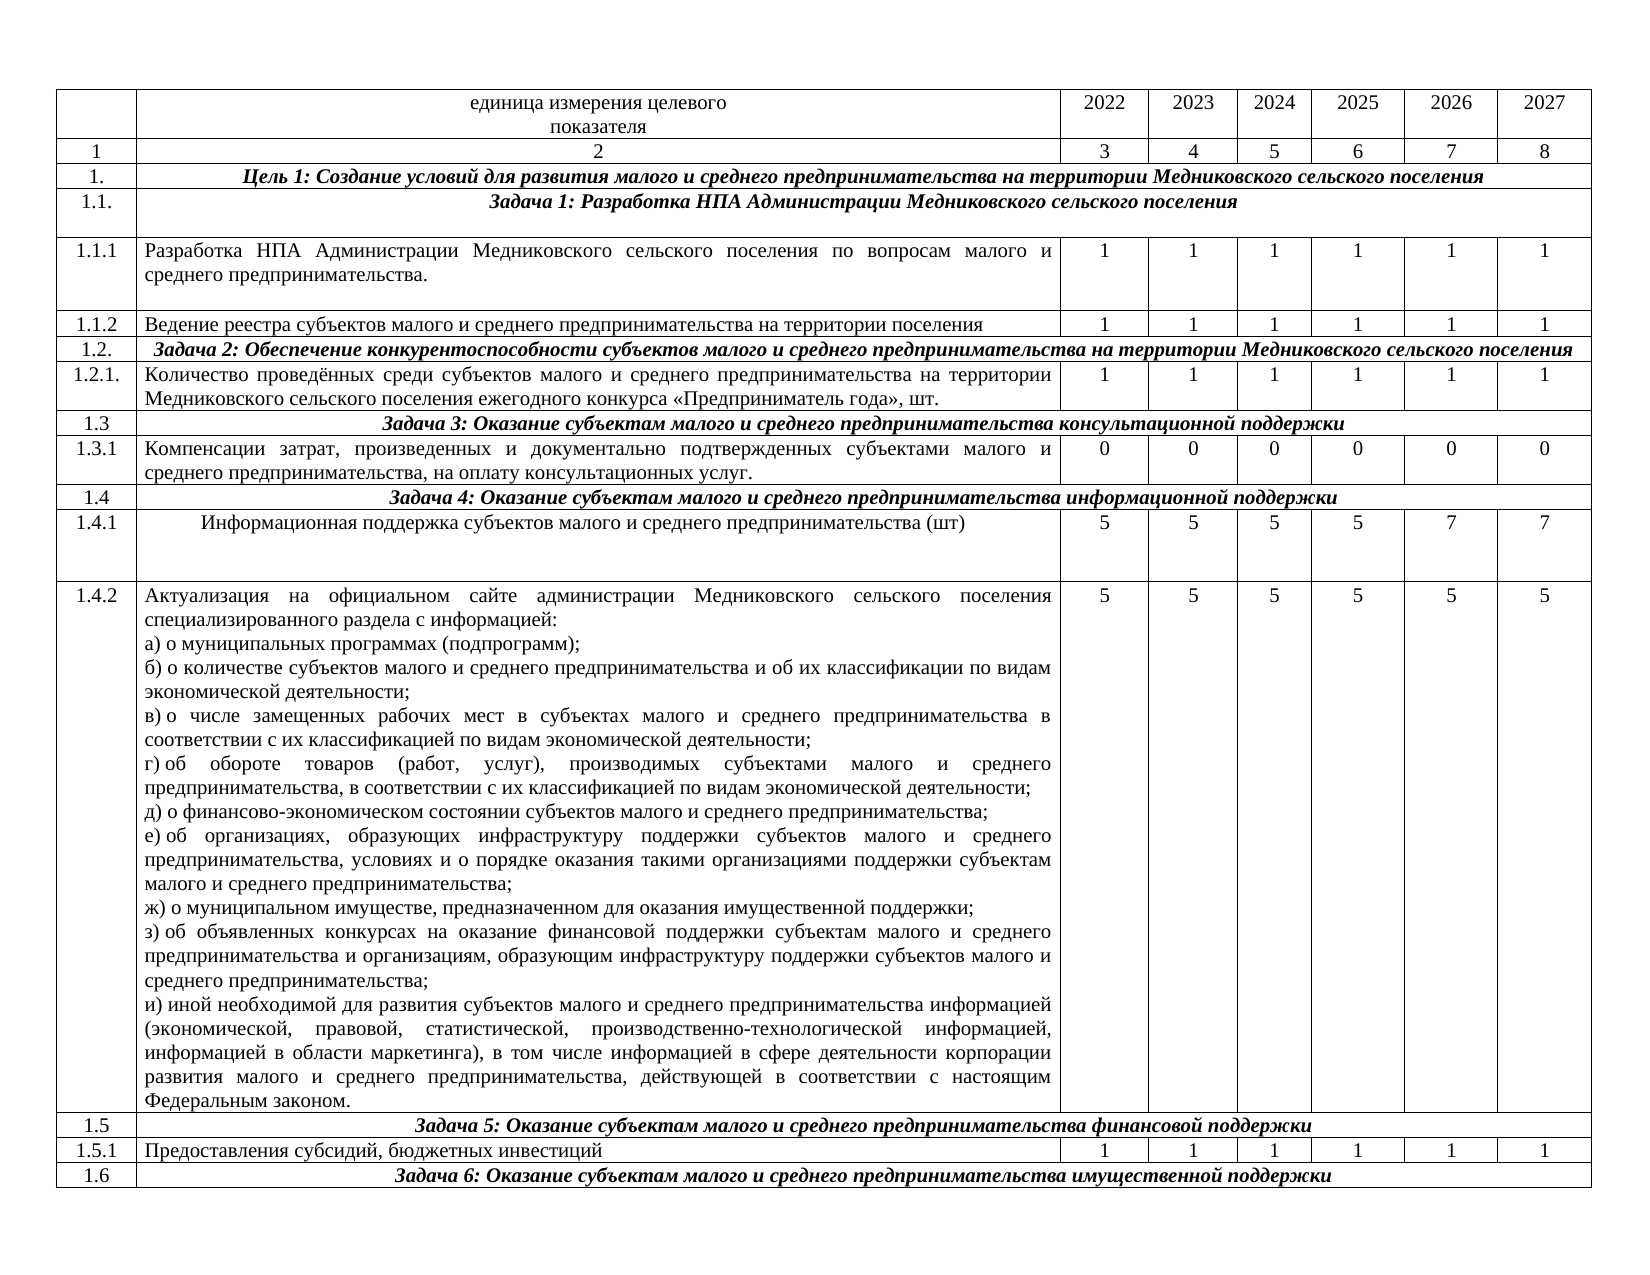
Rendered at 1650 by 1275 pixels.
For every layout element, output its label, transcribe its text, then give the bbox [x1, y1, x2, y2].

table_cell 1 [1405, 1138, 1497, 1162]
table_cell 2025 [1312, 90, 1404, 138]
table_cell 1.1.1 [57, 238, 136, 310]
table_cell 1 [1061, 311, 1148, 336]
table_cell 1.2. [57, 337, 136, 361]
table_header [137, 90, 1060, 138]
table_cell 1 [1312, 311, 1404, 336]
table_cell Цель 1: Создание условий для развития малого и среднего предпринимательства на территории Медниковского сельского поселения [137, 164, 1591, 188]
table_cell 1 [1238, 311, 1311, 336]
table_cell 5 [1238, 582, 1311, 1112]
table_cell 1 [1238, 238, 1311, 310]
table_cell 0 [1312, 436, 1404, 484]
table_cell Компенсации затрат, произведенных и документально подтвержденных субъектами малого и среднего предпринимательства, на оплату консультационных услуг. [137, 436, 1060, 484]
table_cell 8 [1498, 139, 1591, 163]
table_cell 5 [1312, 582, 1404, 1112]
table_cell Задача 1: Разработка НПА Администрации Медниковского сельского поселения [137, 189, 1591, 237]
table_cell 1.1. [57, 189, 136, 237]
table_cell 7 [1498, 510, 1591, 581]
table_cell 2024 [1238, 90, 1311, 138]
table_cell 1 [57, 139, 136, 163]
table_cell Предоставления субсидий, бюджетных инвестиций [137, 1138, 1060, 1162]
table_cell 1 [1498, 311, 1591, 336]
table_cell 5 [1238, 510, 1311, 581]
table_cell 5 [1149, 510, 1237, 581]
table_cell 5 [1312, 510, 1404, 581]
table_cell Актуализация на официальном сайте администрации Медниковского сельского поселения специализированного раздела с информацией: а) о муниципальных программах (подпрограмм); б) о количестве субъектов малого и среднего предпринимательства и об их классификации по видам экономической деятельности; в) о числе замещенных рабочих мест в субъектах малого и среднего предпринимательства в соответствии с их классификацией по видам экономической деятельности; г) об обороте товаров (работ, услуг), производимых субъектами малого и среднего предпринимательства, в соответствии с их классификацией по видам экономической деятельности; д) о финансово-экономическом состоянии субъектов малого и среднего предпринимательства; е) об организациях, образующих инфраструктуру поддержки субъектов малого и среднего предпринимательства, условиях и о порядке оказания такими организациями поддержки субъектам малого и среднего предпринимательства; ж) о муниципальном имуществе, предназначенном для оказания имущественной поддержки; з) об объявленных конкурсах на оказание финансовой поддержки субъектам малого и среднего предпринимательства и организациям, образующим инфраструктуру поддержки субъектов малого и среднего предпринимательства; и) иной необходимой для развития субъектов малого и среднего предпринимательства информацией (экономической, правовой, статистической, производственно-технологической информацией, информацией в области маркетинга), в том числе информацией в сфере деятельности корпорации развития малого и среднего предпринимательства, действующей в соответствии с настоящим Федеральным законом. [137, 582, 1060, 1112]
table_cell 0 [1061, 436, 1148, 484]
table_cell 0 [1405, 436, 1497, 484]
table_cell 3 [1061, 139, 1148, 163]
table_cell Задача 6: Оказание субъектам малого и среднего предпринимательства имущественной поддержки [137, 1163, 1591, 1187]
table_cell 6 [1312, 139, 1404, 163]
table_cell 2026 [1405, 90, 1497, 138]
table_cell 1.5.1 [57, 1138, 136, 1162]
table_cell Ведение реестра субъектов малого и среднего предпринимательства на территории поселения [137, 311, 1060, 336]
table_header № п/п [57, 90, 136, 138]
table_cell 1 [1498, 362, 1591, 410]
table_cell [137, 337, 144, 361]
table_cell 1 [1405, 362, 1497, 410]
table_cell 1 [1312, 238, 1404, 310]
table_cell 5 [1405, 582, 1497, 1112]
table_cell 7 [1405, 139, 1497, 163]
table_cell 1 [1149, 238, 1237, 310]
table_cell 5 [1498, 582, 1591, 1112]
table_cell 1 [1061, 362, 1148, 410]
table_cell Задача 3: Оказание субъектам малого и среднего предпринимательства консультационной поддержки [137, 411, 1591, 435]
table_cell 1.4.2 [57, 582, 136, 1112]
table_cell 1.1.2 [57, 311, 136, 336]
table_cell 2023 [1149, 90, 1237, 138]
table_cell 1 [1238, 1138, 1311, 1162]
table_cell 1 [1405, 238, 1497, 310]
table_cell 1 [1061, 238, 1148, 310]
table_cell 5 [1238, 139, 1311, 163]
table_cell 1.3.1 [57, 436, 136, 484]
table_cell 1 [1498, 238, 1591, 310]
table_cell 2027 [1498, 90, 1591, 138]
table_cell 5 [1061, 510, 1148, 581]
table_cell 1 [1061, 1138, 1148, 1162]
table_cell 0 [1498, 436, 1591, 484]
table_cell 5 [1149, 582, 1237, 1112]
table_cell 0 [1149, 436, 1237, 484]
table_cell 1 [1498, 1138, 1591, 1162]
table_cell 5 [1061, 582, 1148, 1112]
table_cell 1 [1149, 311, 1237, 336]
table_cell Задача 5: Оказание субъектам малого и среднего предпринимательства финансовой поддержки [137, 1113, 1591, 1137]
table_cell 1 [1312, 362, 1404, 410]
table_cell Разработка НПА Администрации Медниковского сельского поселения по вопросам малого и среднего предпринимательства. [137, 238, 1060, 310]
table_cell 1.2.1. [57, 362, 136, 410]
table_cell 1. [57, 164, 136, 188]
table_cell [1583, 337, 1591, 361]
table_cell 2022 [1061, 90, 1148, 138]
table_cell 1.6 [57, 1163, 136, 1187]
table_cell 1 [1149, 1138, 1237, 1162]
table_cell 7 [1405, 510, 1497, 581]
table_cell 1.4.1 [57, 510, 136, 581]
table_cell 1.5 [57, 1113, 136, 1137]
table_cell 1 [1312, 1138, 1404, 1162]
table_cell 4 [1149, 139, 1237, 163]
table_cell 1 [1405, 311, 1497, 336]
table_cell Задача 4: Оказание субъектам малого и среднего предпринимательства информационной поддержки [137, 485, 1591, 509]
table_cell 1.3 [57, 411, 136, 435]
table_cell 0 [1238, 436, 1311, 484]
table_cell Информационная поддержка субъектов малого и среднего предпринимательства (шт) [137, 510, 1060, 581]
table_cell Количество проведённых среди субъектов малого и среднего предпринимательства на территории Медниковского сельского поселения ежегодного конкурса «Предприниматель года», шт. [137, 362, 1060, 410]
table_cell 1 [1238, 362, 1311, 410]
table_cell 1 [1149, 362, 1237, 410]
table_cell 1.4 [57, 485, 136, 509]
table_cell 2 [137, 139, 1060, 163]
